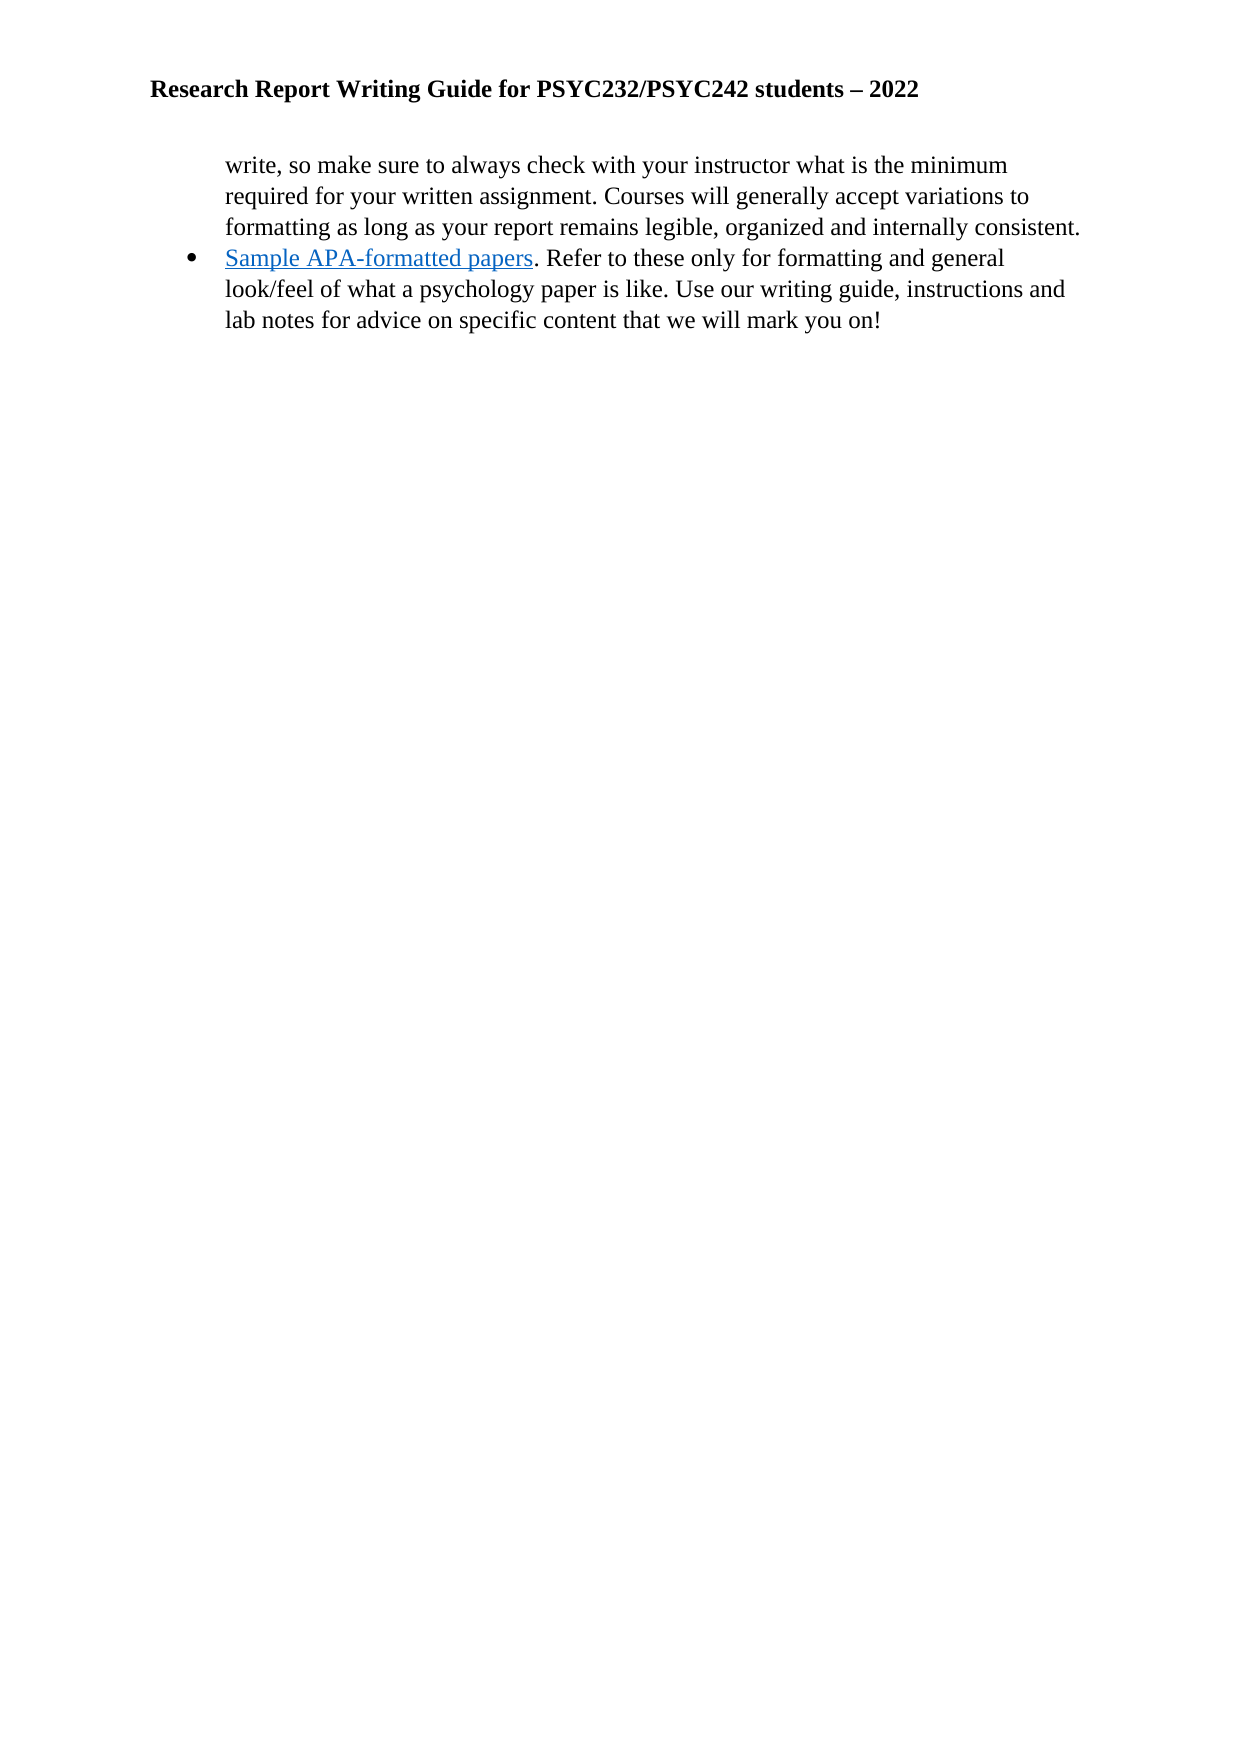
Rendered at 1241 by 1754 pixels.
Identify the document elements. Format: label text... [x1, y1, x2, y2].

list Sample APA-formatted papers. Refer to these only for formatting and general look/feel of what a psychology paper is like. Use our writing guide, instructions and lab notes for advice on specific content that we will mark you on! [187, 243, 1090, 334]
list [187, 150, 1090, 241]
